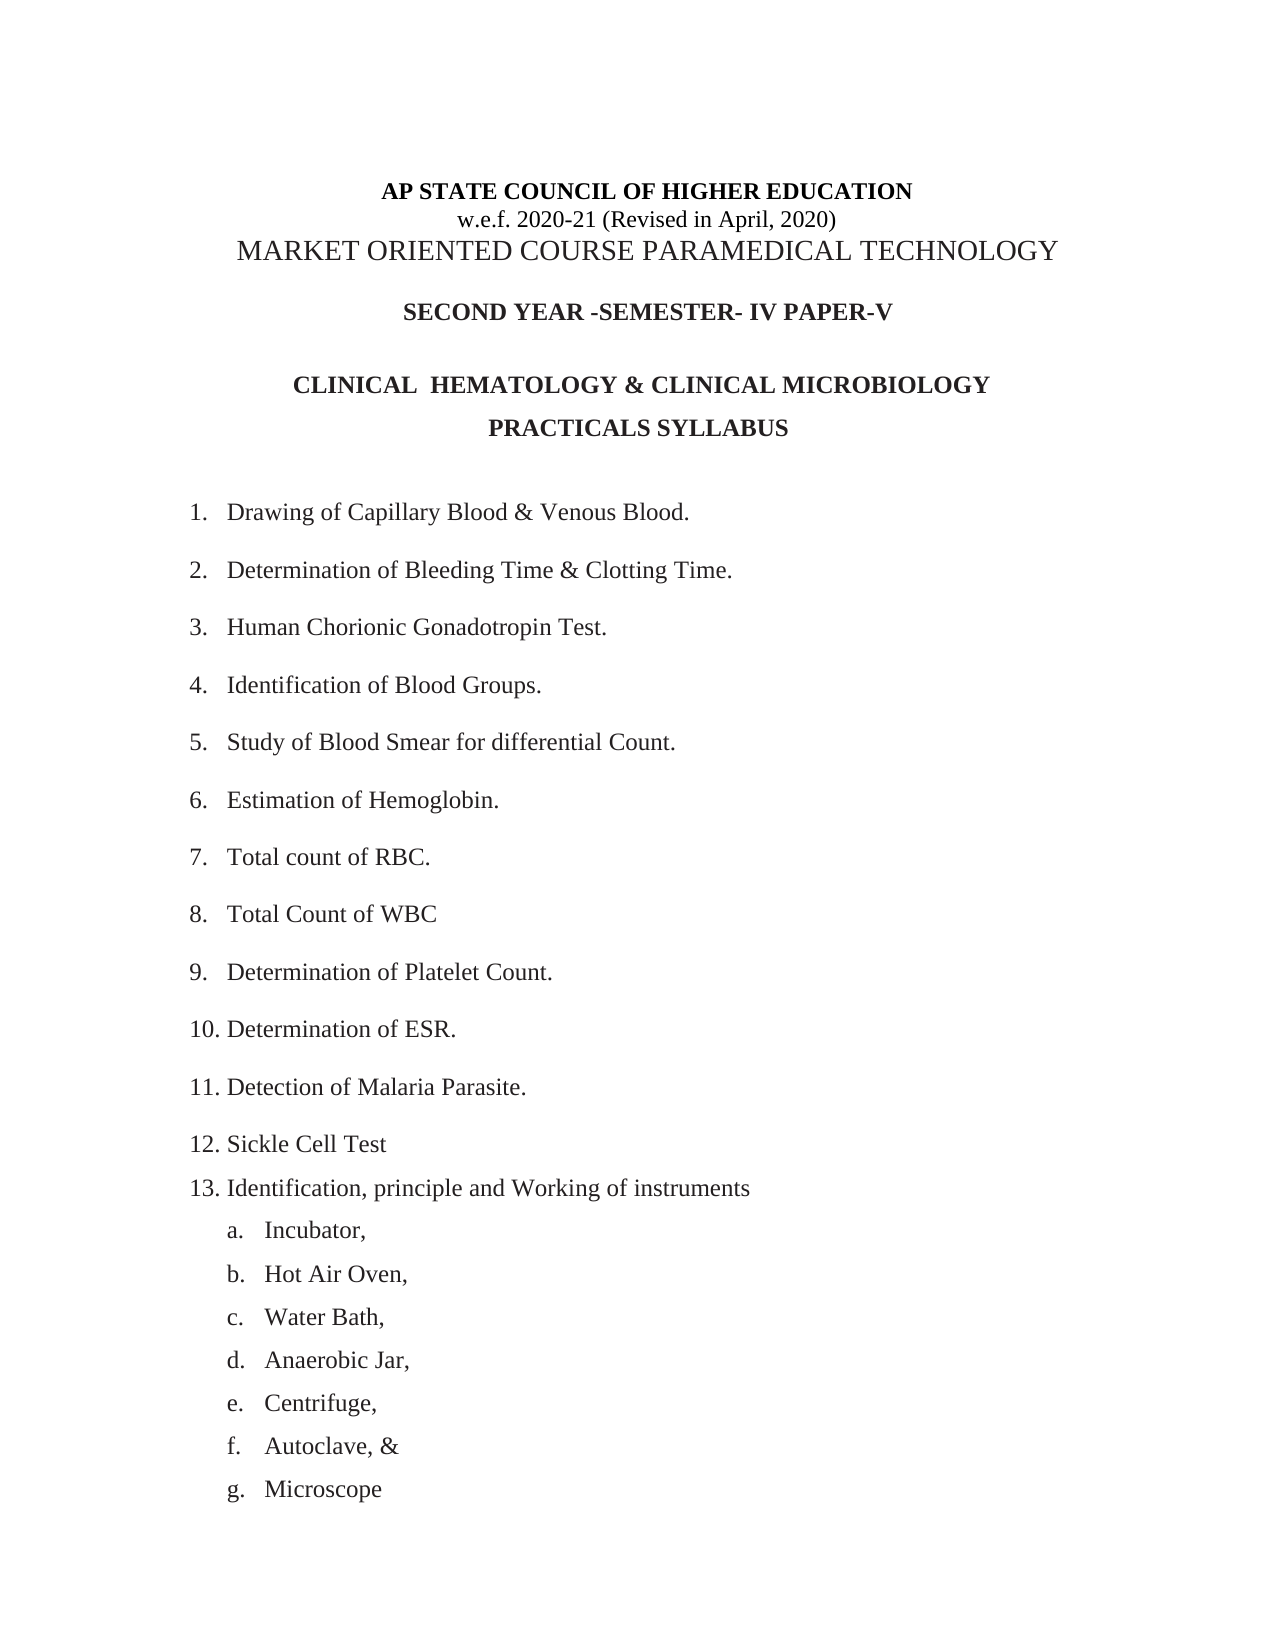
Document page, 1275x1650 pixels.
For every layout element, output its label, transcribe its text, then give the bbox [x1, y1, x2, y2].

text SECOND YEAR -SEMESTER- IV PAPER-V [142, 297, 1154, 326]
list Estimation of Hemoglobin. [189, 785, 1154, 813]
subtitle PRACTICALS SYLLABUS [149, 413, 1127, 442]
list Water Bath, [227, 1302, 1154, 1330]
list Hot Air Oven, [227, 1259, 1154, 1287]
list Centrifuge, [227, 1388, 1154, 1416]
list Microscope [227, 1474, 1154, 1503]
subtitle CLINICAL HEMATOLOGY & CLINICAL MICROBIOLOGY [149, 370, 1127, 399]
list Sickle Cell Test [189, 1129, 1154, 1158]
list Incubator, [227, 1216, 1154, 1244]
list Determination of ESR. [189, 1014, 1154, 1043]
text 13. Identification, principle and Working of instruments [189, 1173, 1154, 1201]
list Determination of Platelet Count. [189, 957, 1154, 986]
text AP STATE COUNCIL OF HIGHER EDUCATION [139, 177, 1154, 205]
list Anaerobic Jar, [227, 1345, 1154, 1373]
list Study of Blood Smear for differential Count. [189, 727, 1154, 756]
list Drawing of Capillary Blood & Venous Blood. [189, 498, 1154, 526]
list Human Chorionic Gonadotropin Test. [189, 612, 1154, 641]
list Autoclave, & [227, 1431, 1154, 1460]
list Total Count of WBC [189, 899, 1154, 928]
list Identification of Blood Groups. [189, 670, 1154, 698]
list Detection of Malaria Parasite. [189, 1072, 1154, 1101]
text Market oriented COURSE PARAMEDICAL Technology [142, 233, 1154, 267]
list Total count of RBC. [189, 842, 1154, 871]
text w.e.f. 2020-21 (Revised in April, 2020) [139, 205, 1154, 232]
list Determination of Bleeding Time & Clotting Time. [189, 555, 1154, 583]
